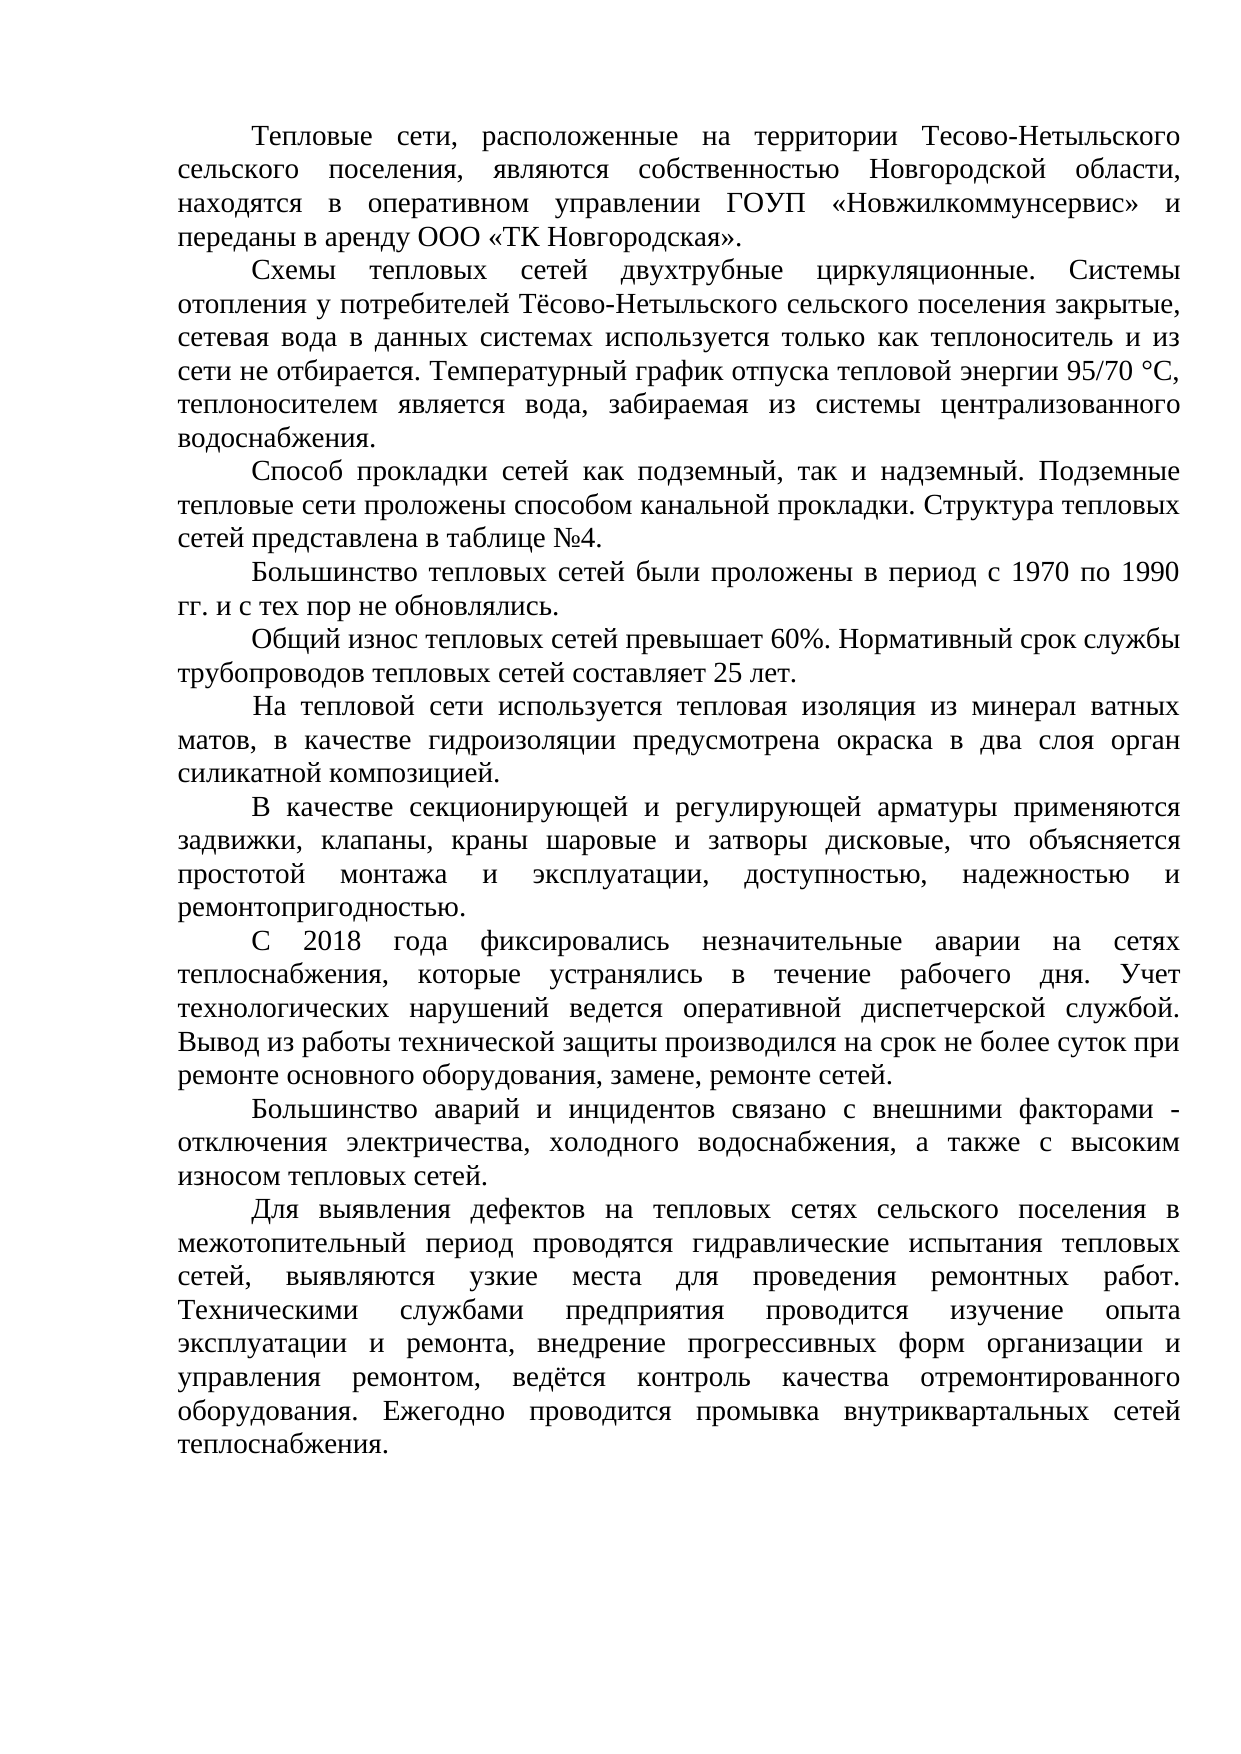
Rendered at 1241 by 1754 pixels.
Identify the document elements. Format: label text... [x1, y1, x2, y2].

text Способ прокладки сетей как подземный, так и надземный. Подземные тепловые сети проложены способом канальной прокладки. Структура тепловых сетей представлена в таблице №4. [177, 453, 1181, 554]
text Большинство аварий и инцидентов связано с внешними факторами - отключения электричества, холодного водоснабжения, а также с высоким износом тепловых сетей. [177, 1091, 1181, 1191]
text В качестве секционирующей и регулирующей арматуры применяются задвижки, клапаны, краны шаровые и затворы дисковые, что объясняется простотой монтажа и эксплуатации, доступностью, надежностью и ремонтопригодностью. [177, 789, 1181, 923]
text На тепловой сети используется тепловая изоляция из минерал ватных матов, в качестве гидроизоляции предусмотрена окраска в два слоя орган силикатной композицией. [177, 688, 1181, 789]
text Схемы тепловых сетей двухтрубные циркуляционные. Системы отопления у потребителей Тёсово-Нетыльского сельского поселения закрытые, сетевая вода в данных системах используется только как теплоноситель и из сети не отбирается. Температурный график отпуска тепловой энергии 95/70 °С, теплоносителем является вода, забираемая из системы централизованного водоснабжения. [177, 252, 1181, 453]
text Для выявления дефектов на тепловых сетях сельского поселения в межотопительный период проводятся гидравлические испытания тепловых сетей, выявляются узкие места для проведения ремонтных работ. Техническими службами предприятия проводится изучение опыта эксплуатации и ремонта, внедрение прогрессивных форм организации и управления ремонтом, ведётся контроль качества отремонтированного оборудования. Ежегодно проводится промывка внутриквартальных сетей теплоснабжения. [177, 1191, 1181, 1460]
text С 2018 года фиксировались незначительные аварии на сетях теплоснабжения, которые устранялись в течение рабочего дня. Учет технологических нарушений ведется оперативной диспетчерской службой. Вывод из работы технической защиты производился на срок не более суток при ремонте основного оборудования, замене, ремонте сетей. [177, 923, 1181, 1091]
text Общий износ тепловых сетей превышает 60%. Нормативный срок службы трубопроводов тепловых сетей составляет 25 лет. [177, 621, 1181, 688]
text Большинство тепловых сетей были проложены в период с 1970 по 1990 гг. и с тех пор не обновлялись. [177, 554, 1181, 621]
text Тепловые сети, расположенные на территории Тесово-Нетыльского сельского поселения, являются собственностью Новгородской области, находятся в оперативном управлении ГОУП «Новжилкоммунсервис» и переданы в аренду ООО «ТК Новгородская». [177, 118, 1181, 252]
